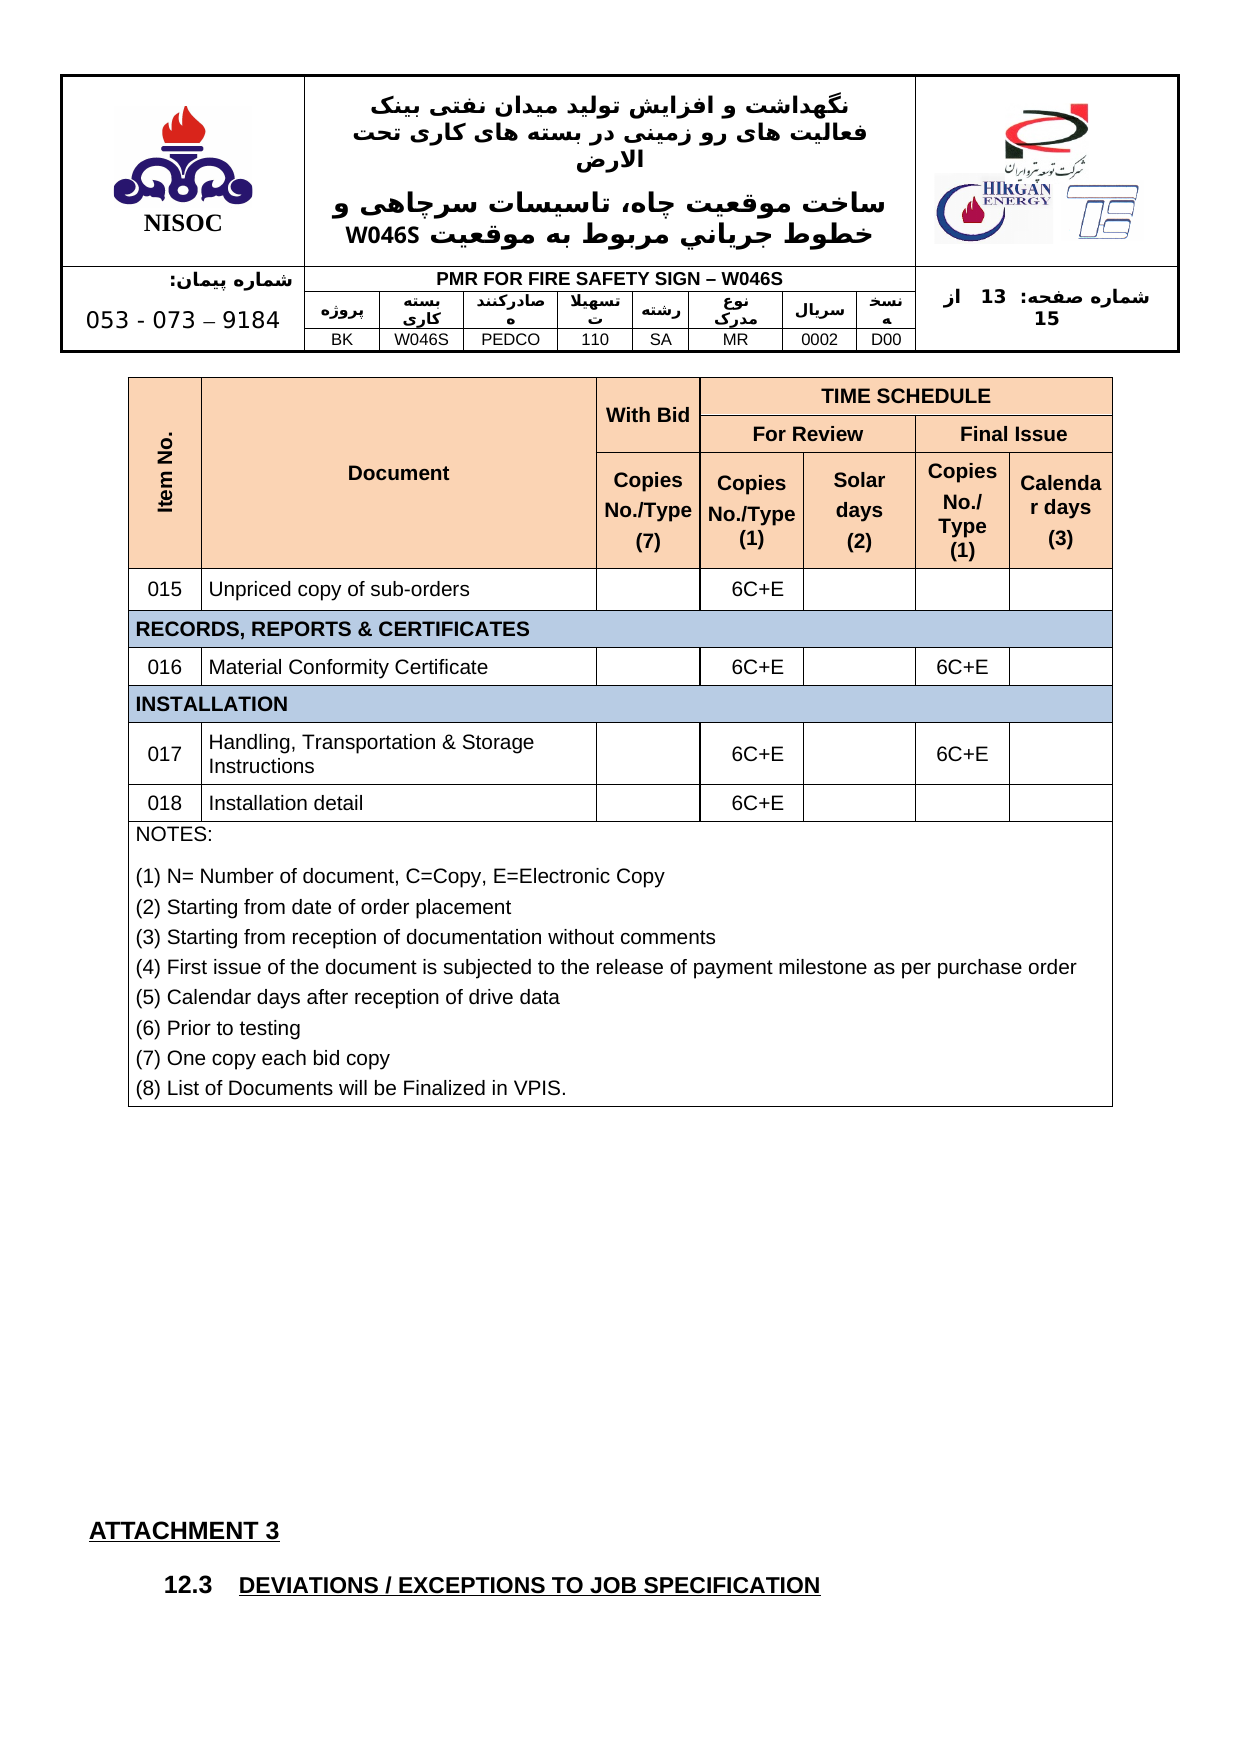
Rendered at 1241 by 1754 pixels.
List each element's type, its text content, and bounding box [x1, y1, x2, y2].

table_cell Solar days (2) [804, 453, 915, 568]
table_cell Material Conformity Certificate [202, 648, 596, 685]
table_cell Copies No./Type (1) [916, 453, 1009, 568]
table_cell Unpriced copy of sub-orders [202, 569, 596, 610]
table_cell 017 [129, 723, 201, 784]
picture [934, 103, 1089, 244]
table_cell [597, 569, 699, 610]
table_cell [1010, 648, 1112, 685]
table_cell [597, 723, 699, 784]
table_cell [916, 785, 1009, 821]
table_cell 6C+E [701, 569, 803, 610]
table_cell Copies No./Type (1) [701, 453, 803, 568]
table_header Document [202, 378, 596, 568]
table_cell 6C+E [916, 648, 1009, 685]
table_cell [597, 785, 699, 821]
table_cell Installation detail [202, 785, 596, 821]
table_cell NOTES: (1) N= Number of document, C=Copy, E=Electronic Copy (2) Starting from date of order placement (3) Starting from reception of documentation without comments (4) First issue of the document is subjected to the release of payment milestone as per purchase order (5) Calendar days after reception of drive data (6) Prior to testing (7) One copy each bid copy (8) List of Documents will be Finalized in VPIS. [129, 822, 1112, 1106]
table_cell [804, 723, 915, 784]
table_cell 6C+E [701, 785, 803, 821]
table_cell RECORDS, REPORTS & CERTIFICATES [129, 611, 1112, 647]
table_cell 015 [129, 569, 201, 610]
table_cell 6C+E [916, 723, 1009, 784]
picture [113, 106, 253, 208]
table_header Item No. [129, 378, 201, 568]
table_header TIME SCHEDULE [701, 378, 1112, 414]
table_cell 6C+E [701, 648, 803, 685]
table_cell INSTALLATION [129, 686, 1112, 722]
table_cell [1010, 723, 1112, 784]
table_cell Final Issue [916, 416, 1112, 452]
subtitle ATTACHMENT 3 [89, 1516, 1152, 1545]
subtitle DEVIATIONS / EXCEPTIONS TO JOB SPECIFICATION [164, 1570, 1152, 1599]
table_cell 016 [129, 648, 201, 685]
table_cell [804, 648, 915, 685]
table_cell 018 [129, 785, 201, 821]
table_cell [1010, 785, 1112, 821]
table_cell 6C+E [701, 723, 803, 784]
table_cell [804, 569, 915, 610]
table_cell [804, 785, 915, 821]
table_header With Bid [597, 378, 699, 452]
table_cell [916, 569, 1009, 610]
table_cell Copies No./Type (7) [597, 453, 699, 568]
table_cell Handling, Transportation & Storage Instructions [202, 723, 596, 784]
table_cell [597, 648, 699, 685]
table_cell For Review [701, 416, 915, 452]
table_cell Calendar days (3) [1010, 453, 1112, 568]
table_cell [1010, 569, 1112, 610]
